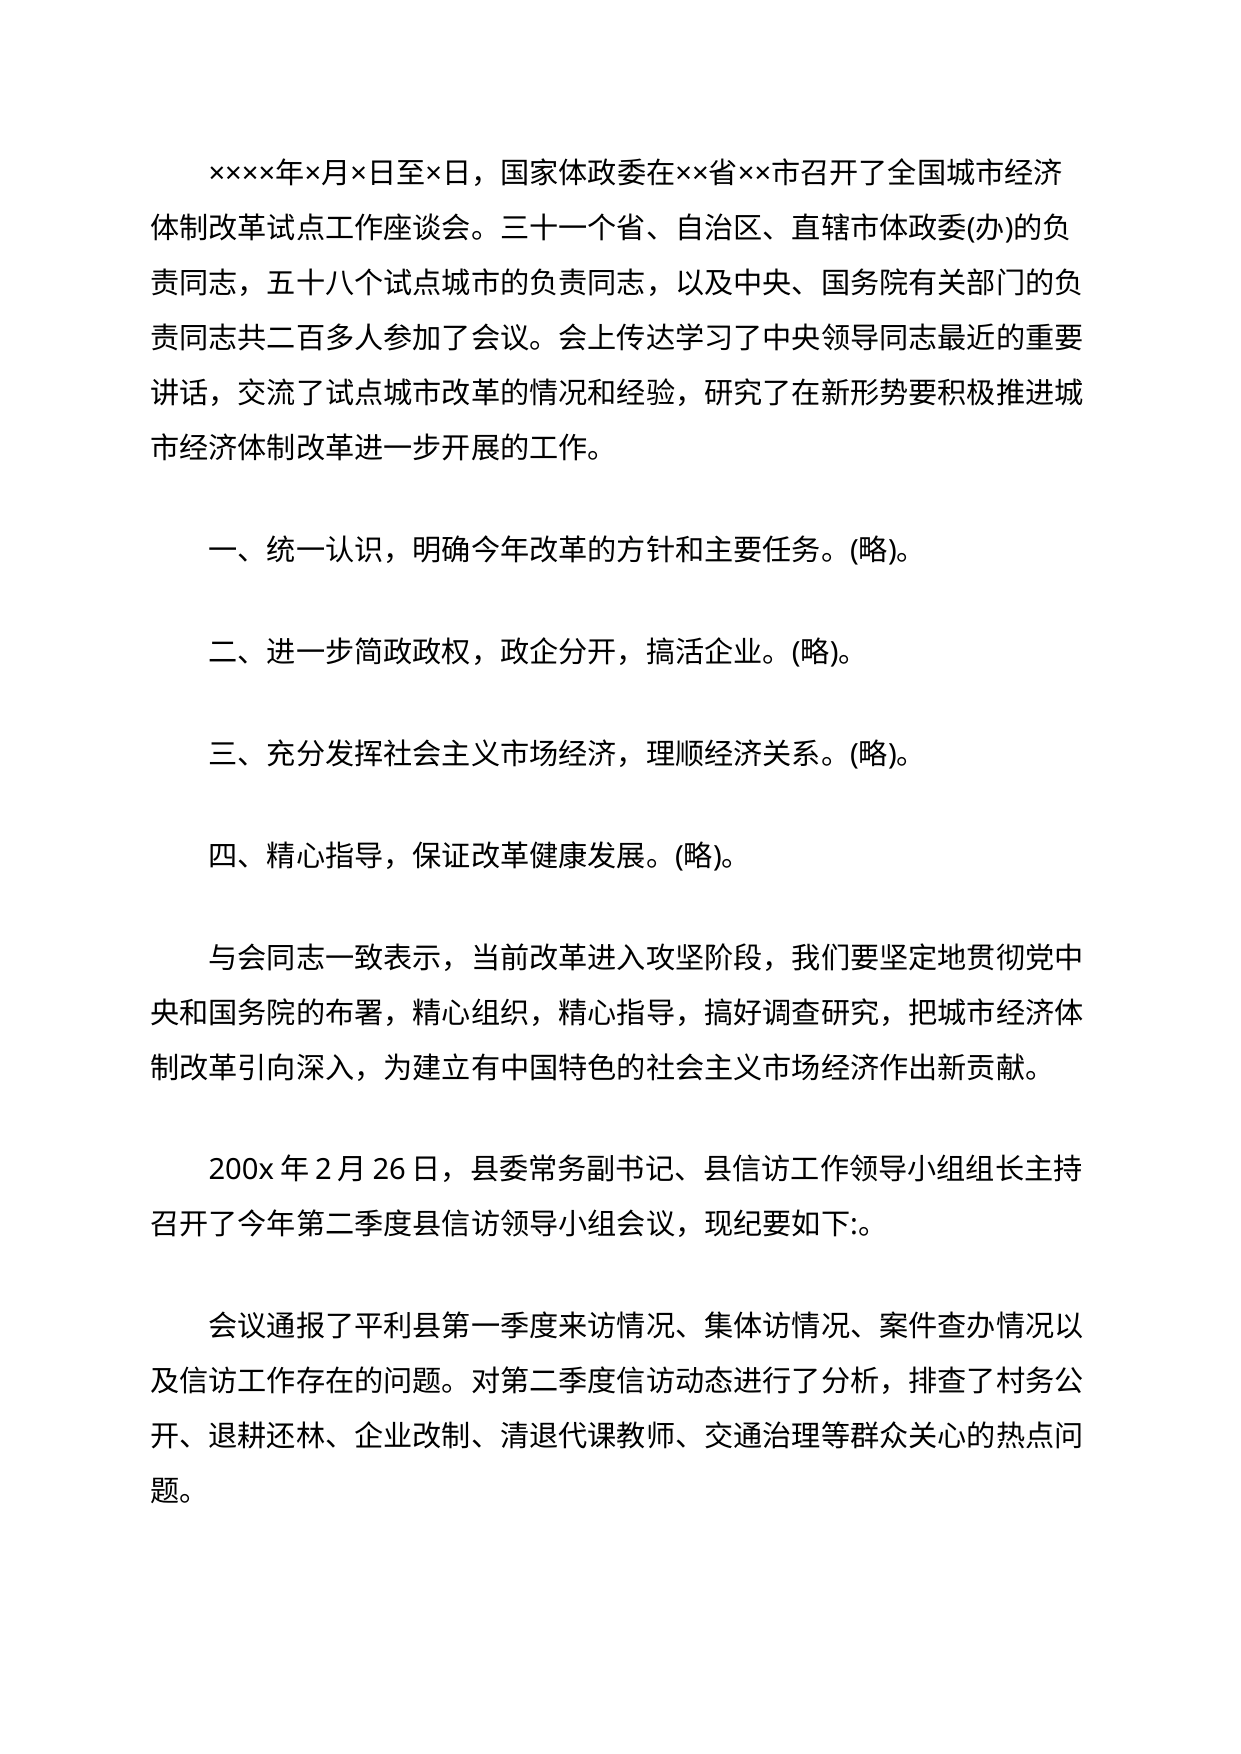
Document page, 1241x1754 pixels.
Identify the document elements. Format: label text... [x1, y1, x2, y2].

text 四、精心指导，保证改革健康发展。(略)。 [150, 832, 1090, 875]
text 会议通报了平利县第一季度来访情况、集体访情况、案件查办情况以及信访工作存在的问题。对第二季度信访动态进行了分析，排查了村务公开、退耕还林、企业改制、清退代课教师、交通治理等群众关心的热点问题。 [150, 1303, 1090, 1510]
text 一、统一认识，明确今年改革的方针和主要任务。(略)。 [150, 526, 1090, 569]
text 二、进一步简政政权，政企分开，搞活企业。(略)。 [150, 628, 1090, 671]
text 三、充分发挥社会主义市场经济，理顺经济关系。(略)。 [150, 730, 1090, 773]
text ××××年×月×日至×日，国家体政委在××省××市召开了全国城市经济体制改革试点工作座谈会。三十一个省、自治区、直辖市体政委(办)的负责同志，五十八个试点城市的负责同志，以及中央、国务院有关部门的负责同志共二百多人参加了会议。会上传达学习了中央领导同志最近的重要讲话，交流了试点城市改革的情况和经验，研究了在新形势要积极推进城市经济体制改革进一步开展的工作。 [150, 150, 1090, 467]
text 与会同志一致表示，当前改革进入攻坚阶段，我们要坚定地贯彻党中央和国务院的布署，精心组织，精心指导，搞好调查研究，把城市经济体制改革引向深入，为建立有中国特色的社会主义市场经济作出新贡献。 [150, 934, 1090, 1086]
text 200x年2月26日，县委常务副书记、县信访工作领导小组组长主持召开了今年第二季度县信访领导小组会议，现纪要如下:。 [150, 1146, 1090, 1243]
